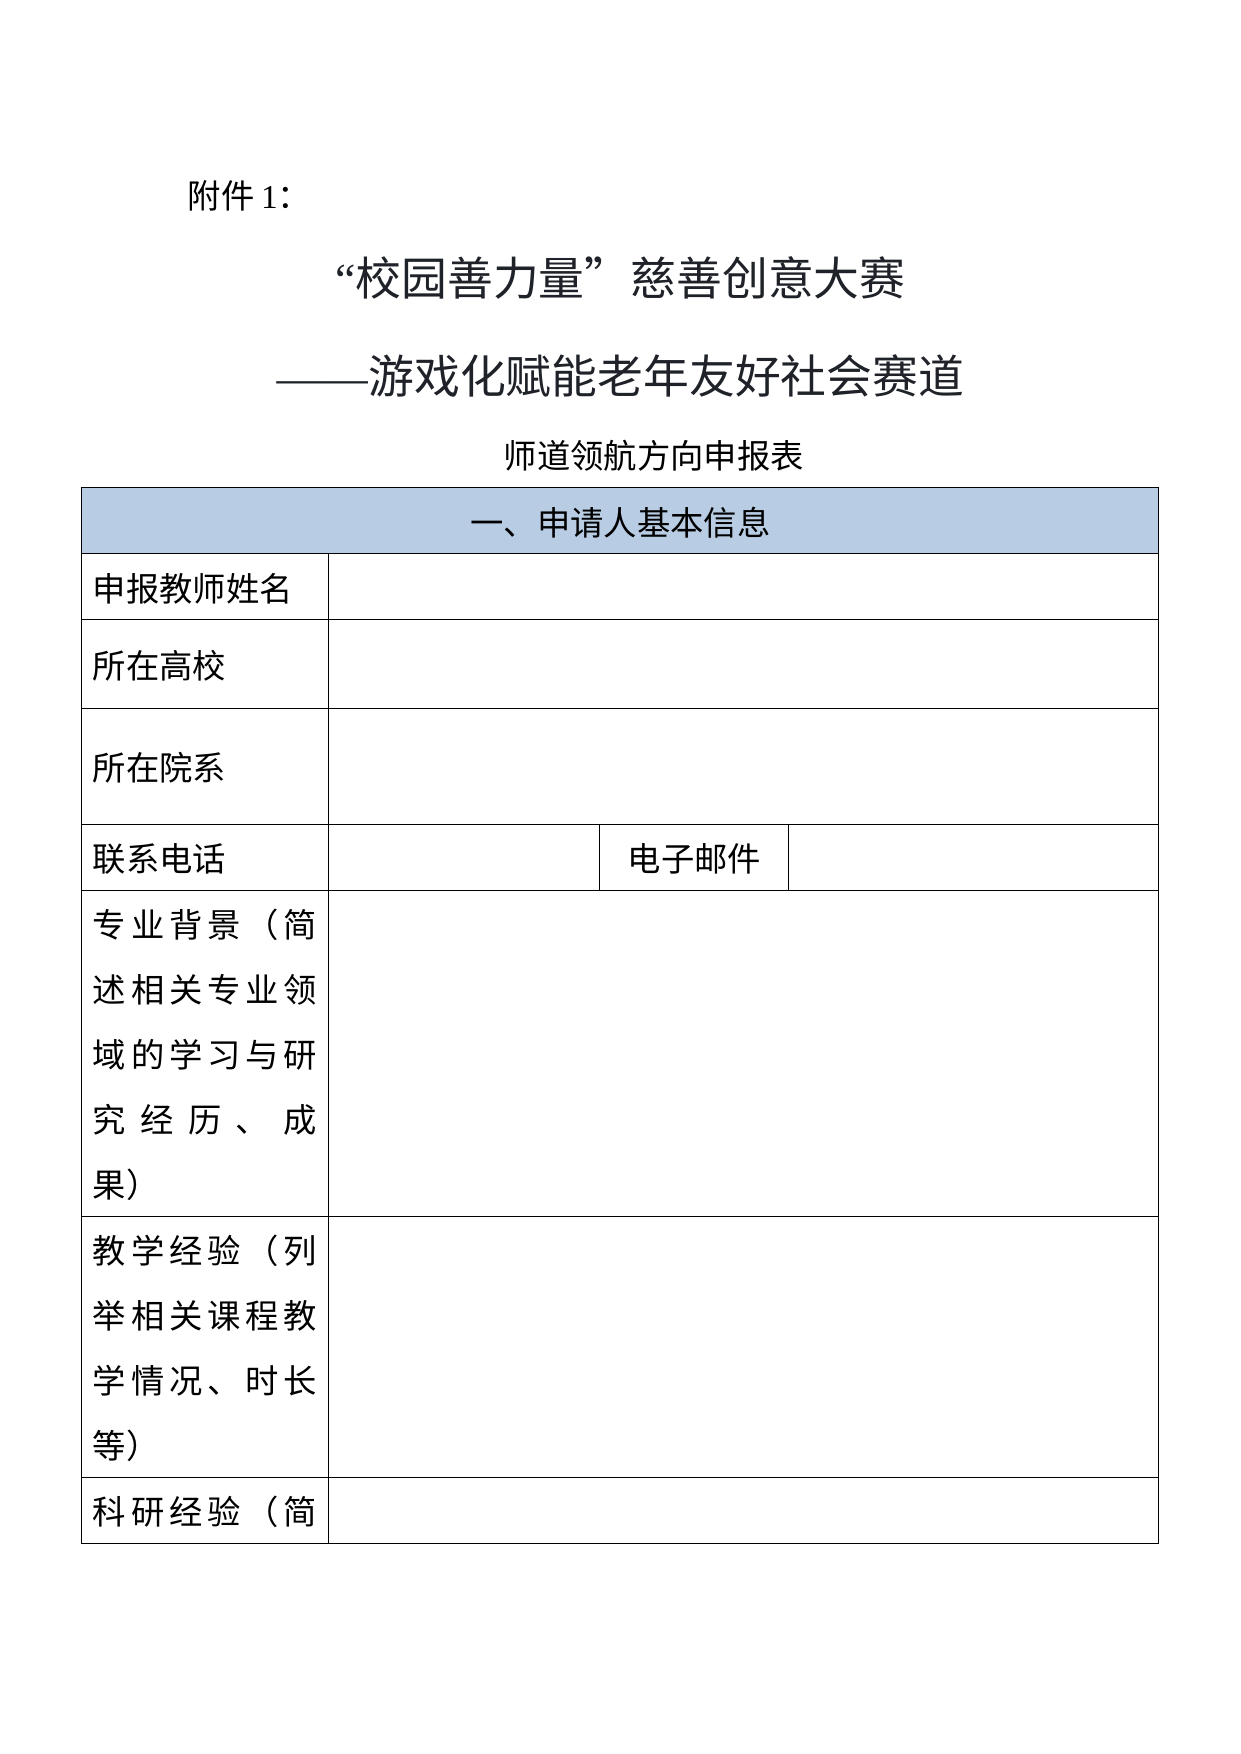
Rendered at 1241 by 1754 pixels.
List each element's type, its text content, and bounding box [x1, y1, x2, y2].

table_cell 联系电话 [82, 825, 328, 890]
table_cell [329, 709, 1158, 824]
table_cell 科研经验（简述科研项目经历、成果等） [82, 1478, 328, 1543]
table_cell [329, 554, 1158, 619]
text 师道领航方向申报表 [187, 422, 1053, 487]
table_cell 所在院系 [82, 709, 328, 824]
table_cell 教学经验（列举相关课程教学情况、时长等） [82, 1217, 328, 1477]
table_cell 电子邮件 [600, 825, 788, 890]
table_cell [329, 825, 599, 890]
table_cell 申报教师姓名 [82, 554, 328, 619]
table_cell [329, 1217, 1158, 1477]
text 附件1： [187, 162, 1053, 227]
subtitle “校园善力量”慈善创意大赛 [187, 227, 1053, 324]
table_cell 所在高校 [82, 620, 328, 708]
table_cell [329, 620, 1158, 708]
table_header 一、申请人基本信息 [82, 488, 1158, 553]
table_cell [329, 891, 1158, 1216]
subtitle ——游戏化赋能老年友好社会赛道 [187, 324, 1053, 422]
table_cell [789, 825, 1158, 890]
table_cell [329, 1478, 1158, 1543]
table_cell 专业背景（简述相关专业领域的学习与研究经历、成果） [82, 891, 328, 1216]
